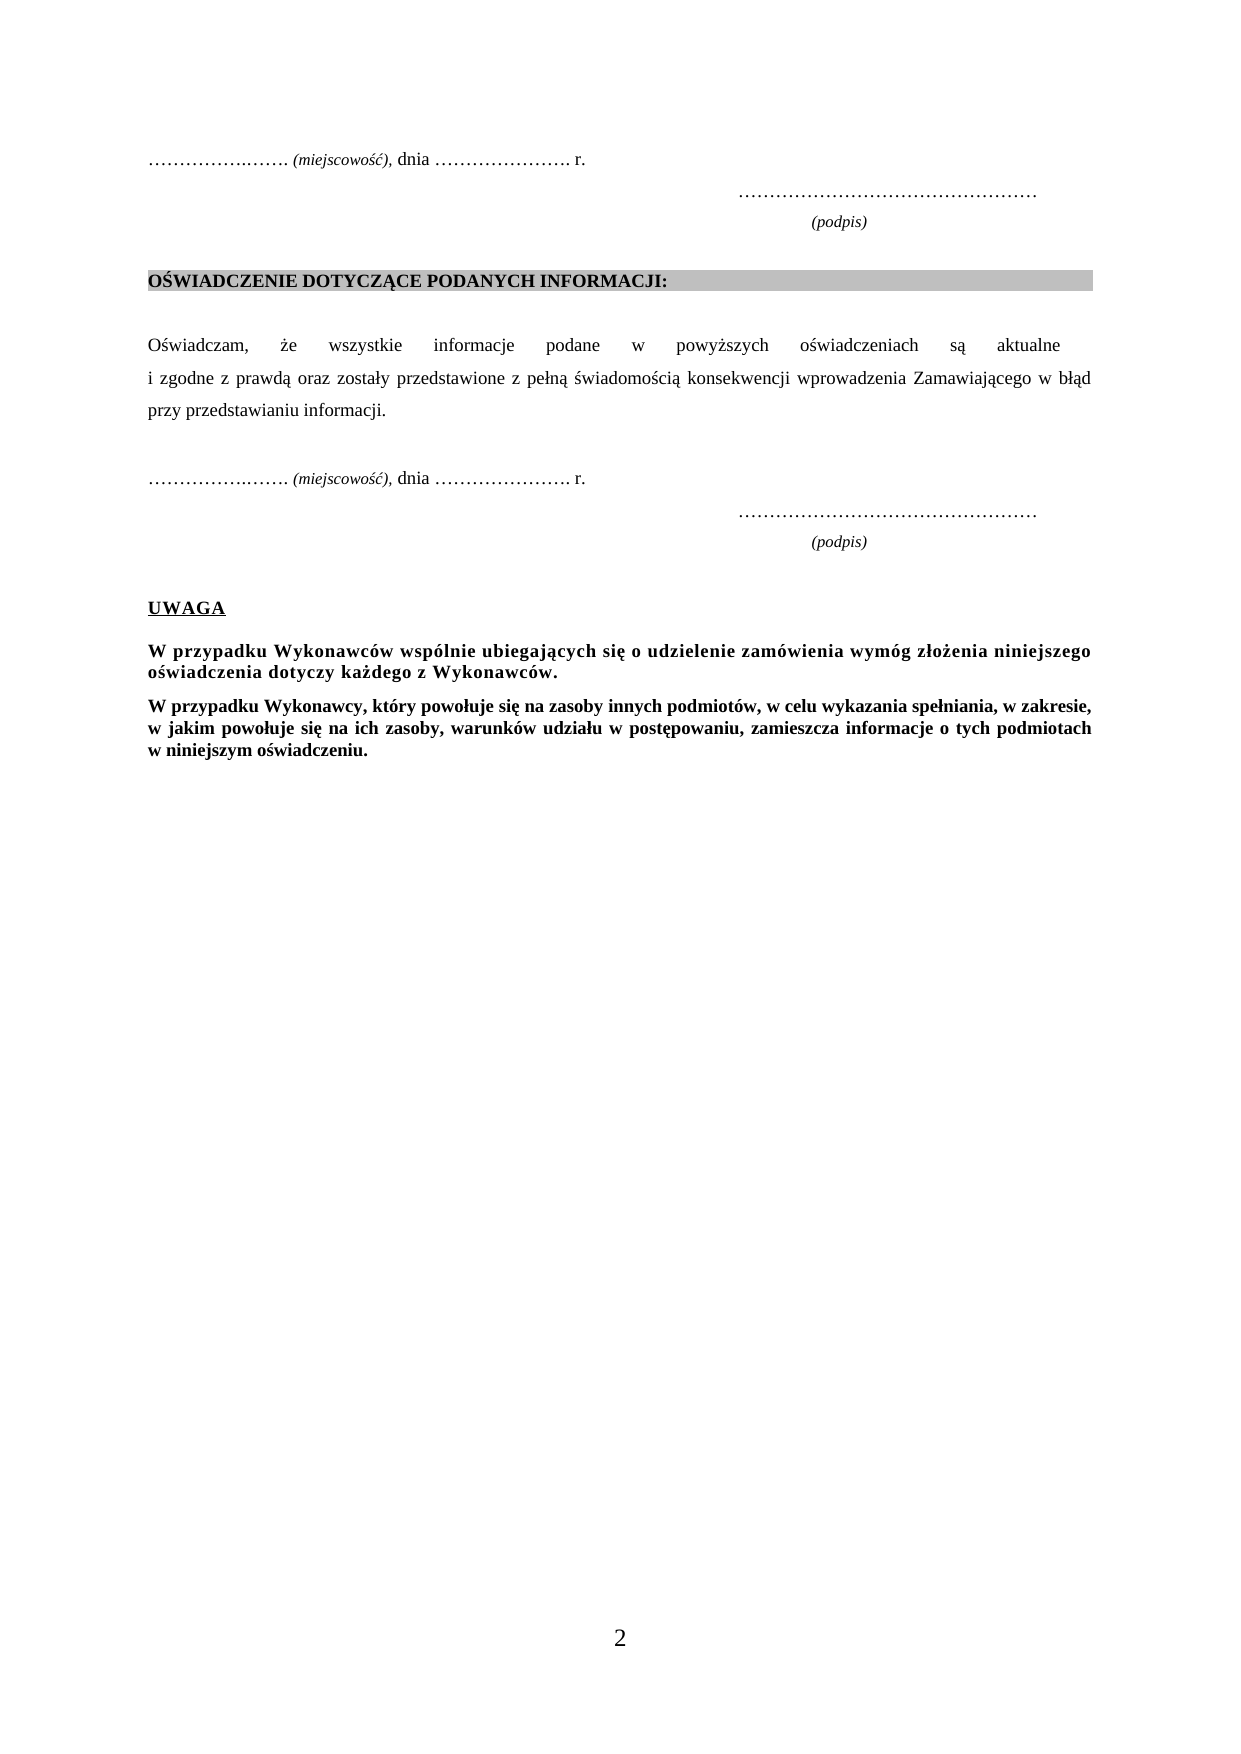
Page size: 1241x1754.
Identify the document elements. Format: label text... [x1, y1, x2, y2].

text OŚWIADCZENIE DOTYCZĄCE PODANYCH INFORMACJI: [148, 270, 1093, 291]
text W przypadku Wykonawcy, który powołuje się na zasoby innych podmiotów, w celu wykazania spełniania, w zakresie, w jakim powołuje się na ich zasoby, warunków udziału w postępowaniu, zamieszcza informacje o tych podmiotach w niniejszym oświadczeniu. [148, 695, 1093, 760]
text W przypadku Wykonawców wspólnie ubiegających się o udzielenie zamówienia wymóg złożenia niniejszego oświadczenia dotyczy każdego z Wykonawców. [148, 640, 1093, 683]
text ………………………………………… [148, 499, 1093, 521]
text …………….……. (miejscowość), dnia …………………. r. [148, 467, 1093, 489]
text Oświadczam, że wszystkie informacje podane w powyższych oświadczeniach są aktualne i zgodne z prawdą oraz zostały przedstawione z pełną świadomością konsekwencji wprowadzenia Zamawiającego w błąd przy przedstawianiu informacji. [148, 334, 1093, 420]
text (podpis) [738, 212, 1093, 231]
text ………………………………………… [148, 180, 1093, 201]
text …………….……. (miejscowość), dnia …………………. r. [148, 148, 1093, 169]
text (podpis) [738, 532, 1093, 551]
text UWAGA [148, 597, 1093, 618]
